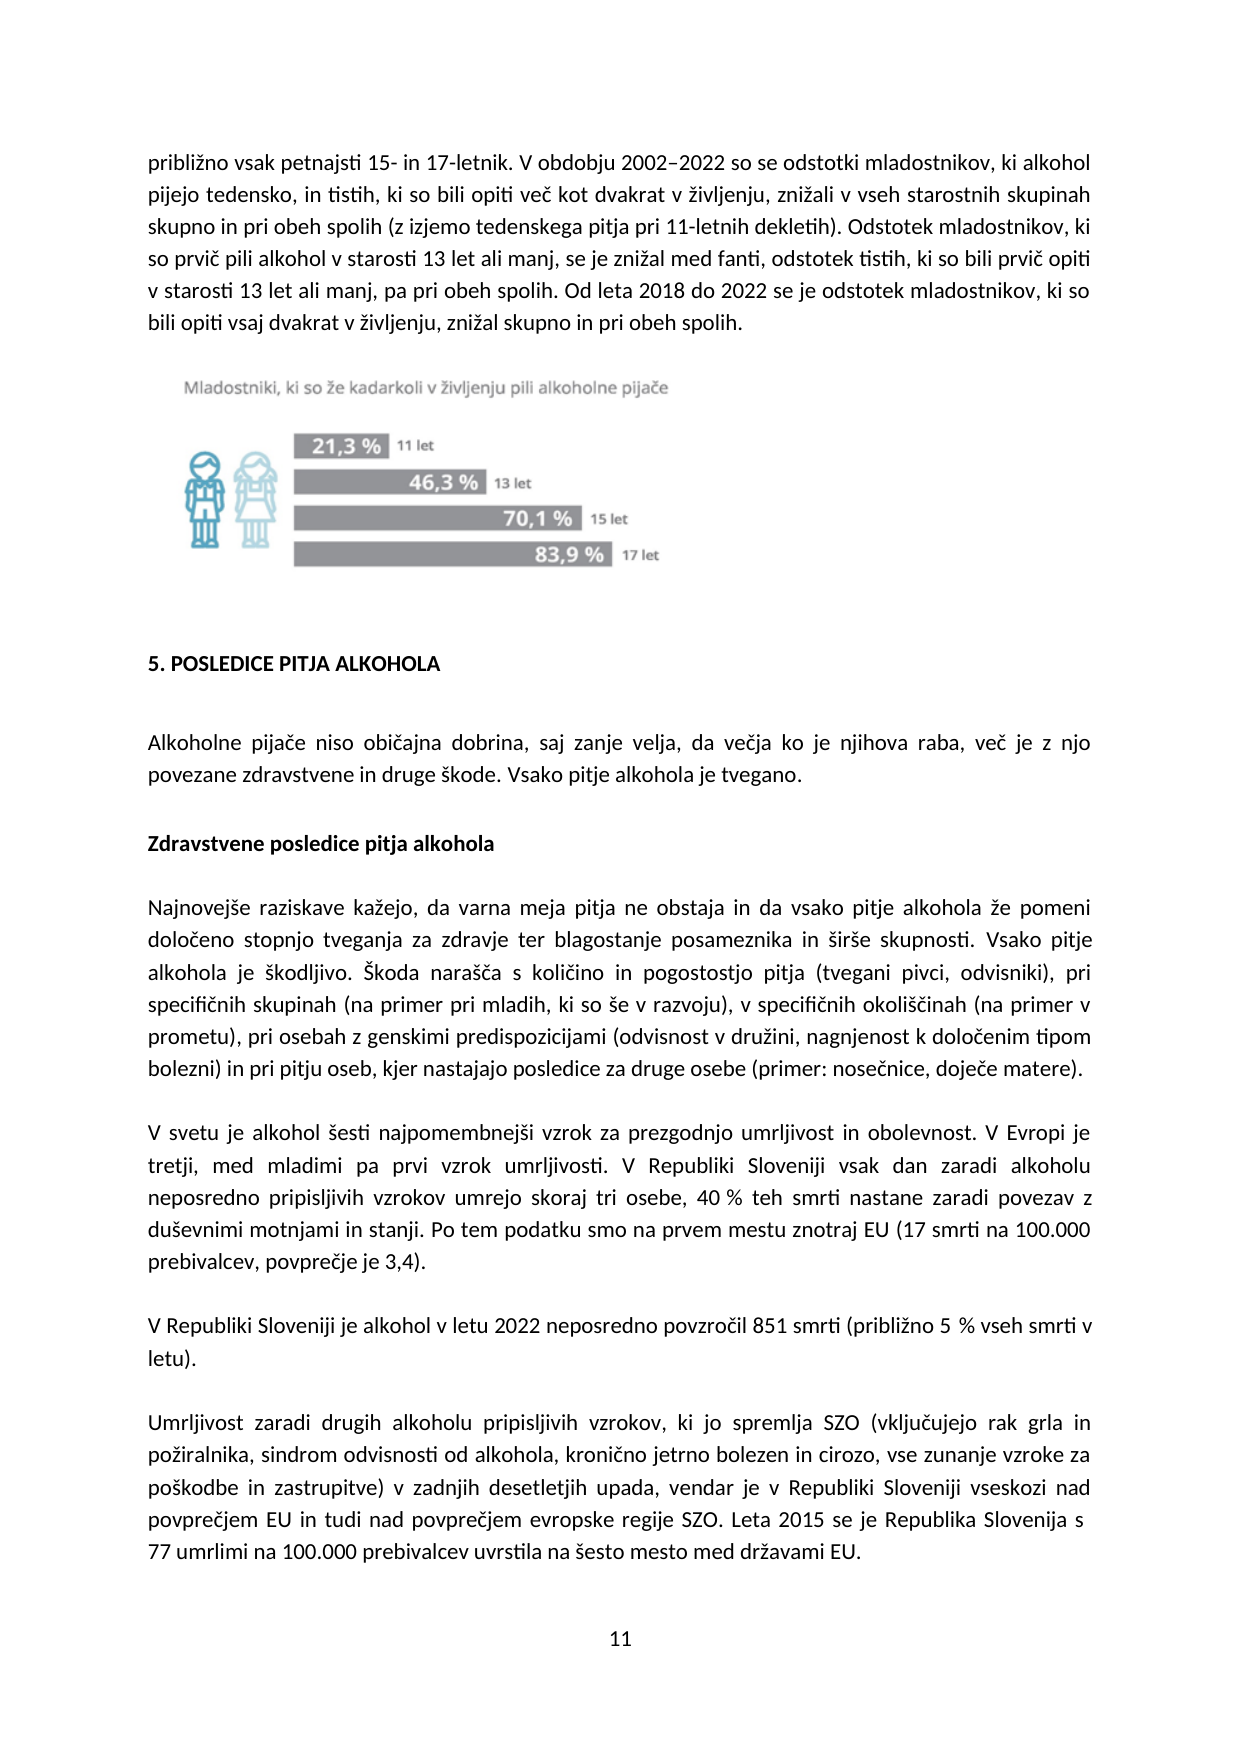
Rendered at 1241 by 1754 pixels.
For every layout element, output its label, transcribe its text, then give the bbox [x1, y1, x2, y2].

text V Republiki Sloveniji je alkohol v letu 2022 neposredno povzročil 851 smrti (približno 5 % vseh smrti v letu). [148, 1312, 1093, 1372]
picture [147, 340, 709, 598]
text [148, 148, 1093, 337]
text Najnovejše raziskave kažejo, da varna meja pitja ne obstaja in da vsako pitje alkohola že pomeni določeno stopnjo tveganja za zdravje ter blagostanje posameznika in širše skupnosti. Vsako pitje alkohola je škodljivo. Škoda narašča s količino in pogostostjo pitja (tvegani pivci, odvisniki), pri specifičnih skupinah (na primer pri mladih, ki so še v razvoju), v specifičnih okoliščinah (na primer v prometu), pri osebah z genskimi predispozicijami (odvisnost v družini, nagnjenost k določenim tipom bolezni) in pri pitju oseb, kjer nastajajo posledice za druge osebe (primer: nosečnice, doječe matere). [148, 893, 1093, 1082]
text Zdravstvene posledice pitja alkohola [148, 829, 1093, 857]
text 5. POSLEDICE PITJA ALKOHOLA [148, 649, 1093, 677]
text V svetu je alkohol šesti najpomembnejši vzrok za prezgodnjo umrljivost in obolevnost. V Evropi je tretji, med mladimi pa prvi vzrok umrljivosti. V Republiki Sloveniji vsak dan zaradi alkoholu neposredno pripisljivih vzrokov umrejo skoraj tri osebe, 40 % teh smrti nastane zaradi povezav z duševnimi motnjami in stanji. Po tem podatku smo na prvem mestu znotraj EU (17 smrti na 100.000 prebivalcev, povprečje je 3,4). [148, 1118, 1093, 1275]
text Alkoholne pijače niso običajna dobrina, saj zanje velja, da večja ko je njihova raba, več je z njo povezane zdravstvene in druge škode. Vsako pitje alkohola je tvegano. [148, 728, 1093, 788]
text Umrljivost zaradi drugih alkoholu pripisljivih vzrokov, ki jo spremlja SZO (vključujejo rak grla in požiralnika, sindrom odvisnosti od alkohola, kronično jetrno bolezen in cirozo, vse zunanje vzroke za poškodbe in zastrupitve) v zadnjih desetletjih upada, vendar je v Republiki Sloveniji vseskozi nad povprečjem EU in tudi nad povprečjem evropske regije SZO. Leta 2015 se je Republika Slovenija s 77 umrlimi na 100.000 prebivalcev uvrstila na šesto mesto med državami EU. [148, 1408, 1093, 1565]
